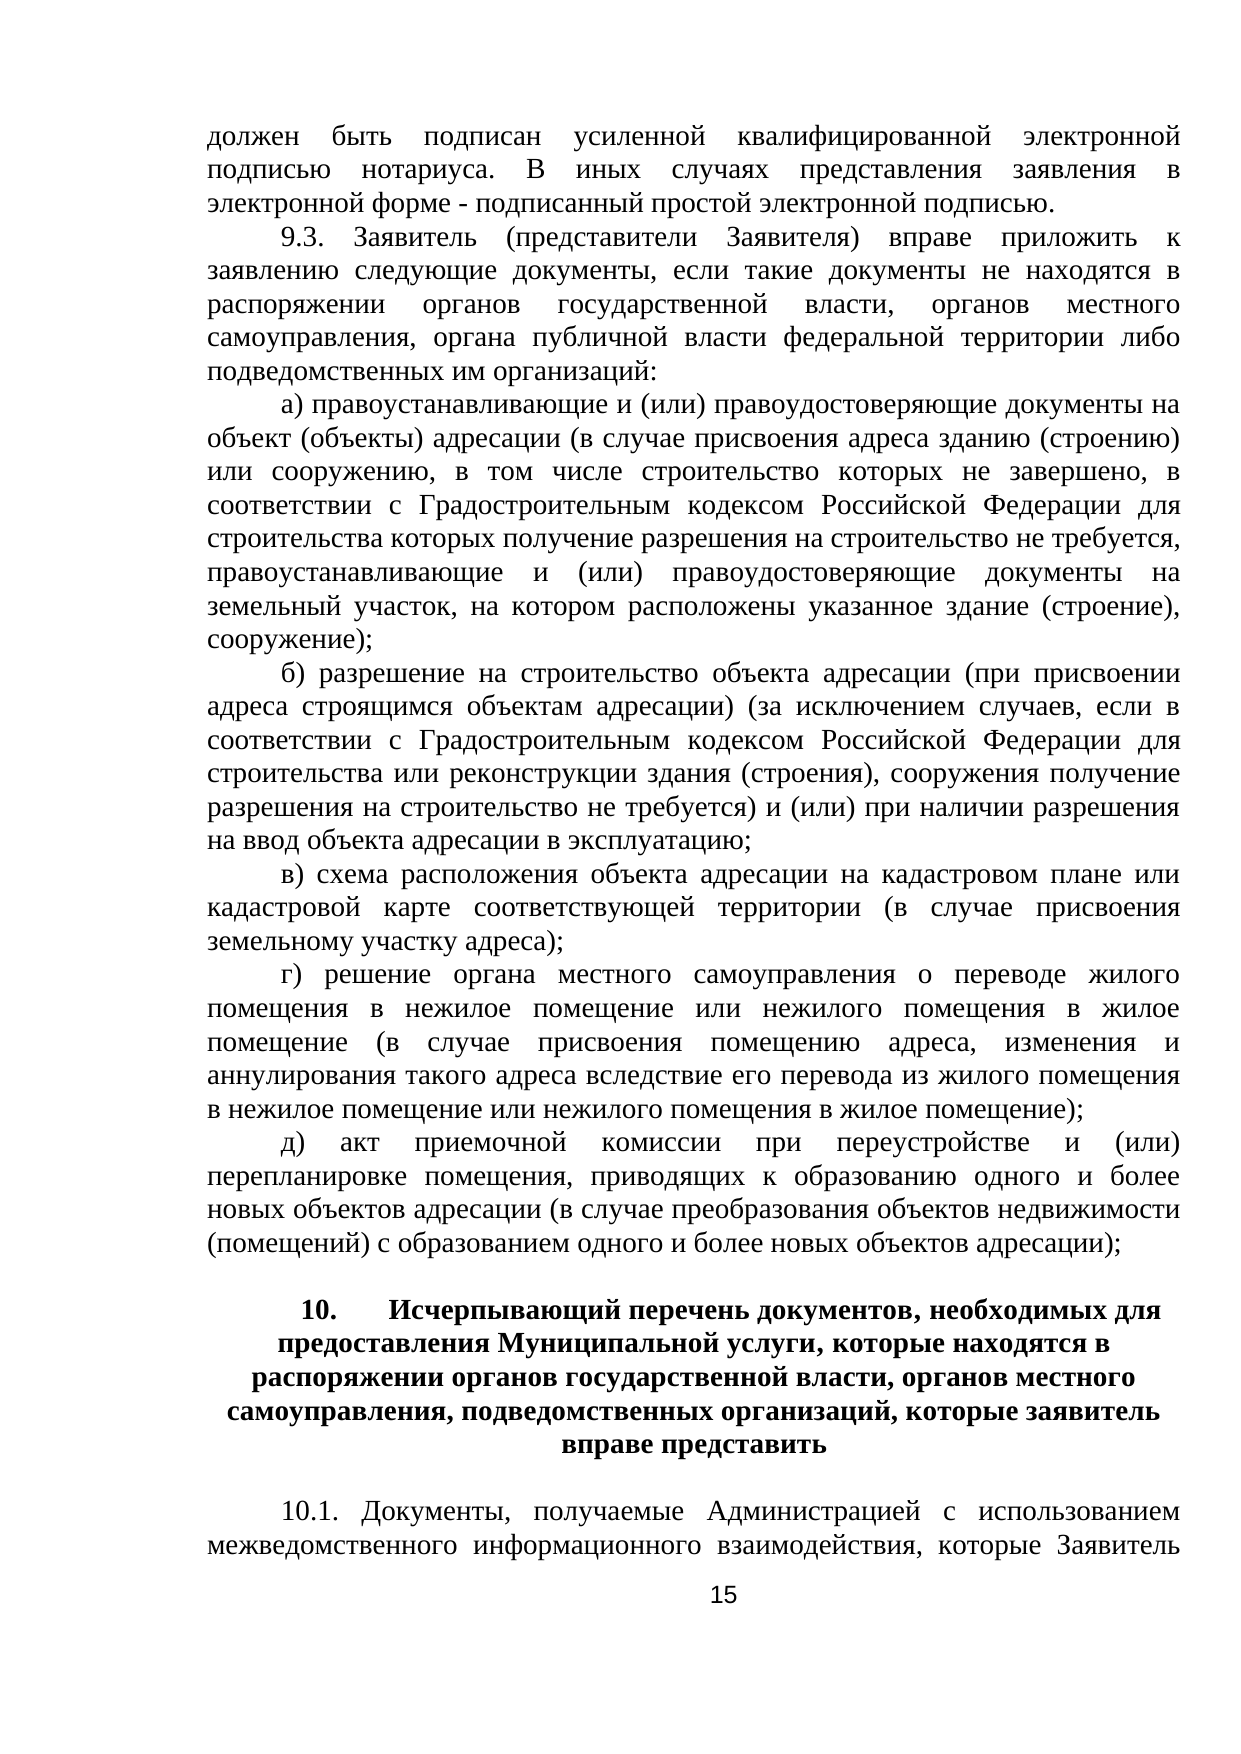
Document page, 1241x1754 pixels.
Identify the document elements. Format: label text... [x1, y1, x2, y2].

list Исчерпывающий перечень документов, необходимых для предоставления Муниципальной услуги, которые находятся в распоряжении органов государственной власти, органов местного самоуправления, подведомственных организаций, которые заявитель вправе представить [207, 1292, 1181, 1460]
text 9.3. Заявитель (представители Заявителя) вправе приложить к заявлению следующие документы, если такие документы не находятся в распоряжении органов государственной власти, органов местного самоуправления, органа публичной власти федеральной территории либо подведомственных им организаций: [207, 219, 1181, 386]
text б) разрешение на строительство объекта адресации (при присвоении адреса строящимся объектам адресации) (за исключением случаев, если в соответствии с Градостроительным кодексом Российской Федерации для строительства или реконструкции здания (строения), сооружения получение разрешения на строительство не требуется) и (или) при наличии разрешения на ввод объекта адресации в эксплуатацию; [207, 655, 1181, 856]
text д) акт приемочной комиссии при переустройстве и (или) перепланировке помещения, приводящих к образованию одного и более новых объектов адресации (в случае преобразования объектов недвижимости (помещений) с образованием одного и более новых объектов адресации); [207, 1124, 1181, 1258]
text г) решение органа местного самоуправления о переводе жилого помещения в нежилое помещение или нежилого помещения в жилое помещение (в случае присвоения помещению адреса, изменения и аннулирования такого адреса вследствие его перевода из жилого помещения в нежилое помещение или нежилого помещения в жилое помещение); [207, 957, 1181, 1124]
text в) схема расположения объекта адресации на кадастровом плане или кадастровой карте соответствующей территории (в случае присвоения земельному участку адреса); [207, 856, 1181, 957]
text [207, 118, 1181, 219]
text а) правоустанавливающие и (или) правоудостоверяющие документы на объект (объекты) адресации (в случае присвоения адреса зданию (строению) или сооружению, в том числе строительство которых не завершено, в соответствии с Градостроительным кодексом Российской Федерации для строительства которых получение разрешения на строительство не требуется, правоустанавливающие и (или) правоудостоверяющие документы на земельный участок, на котором расположены указанное здание (строение), сооружение); [207, 386, 1181, 655]
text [207, 1493, 1181, 1560]
